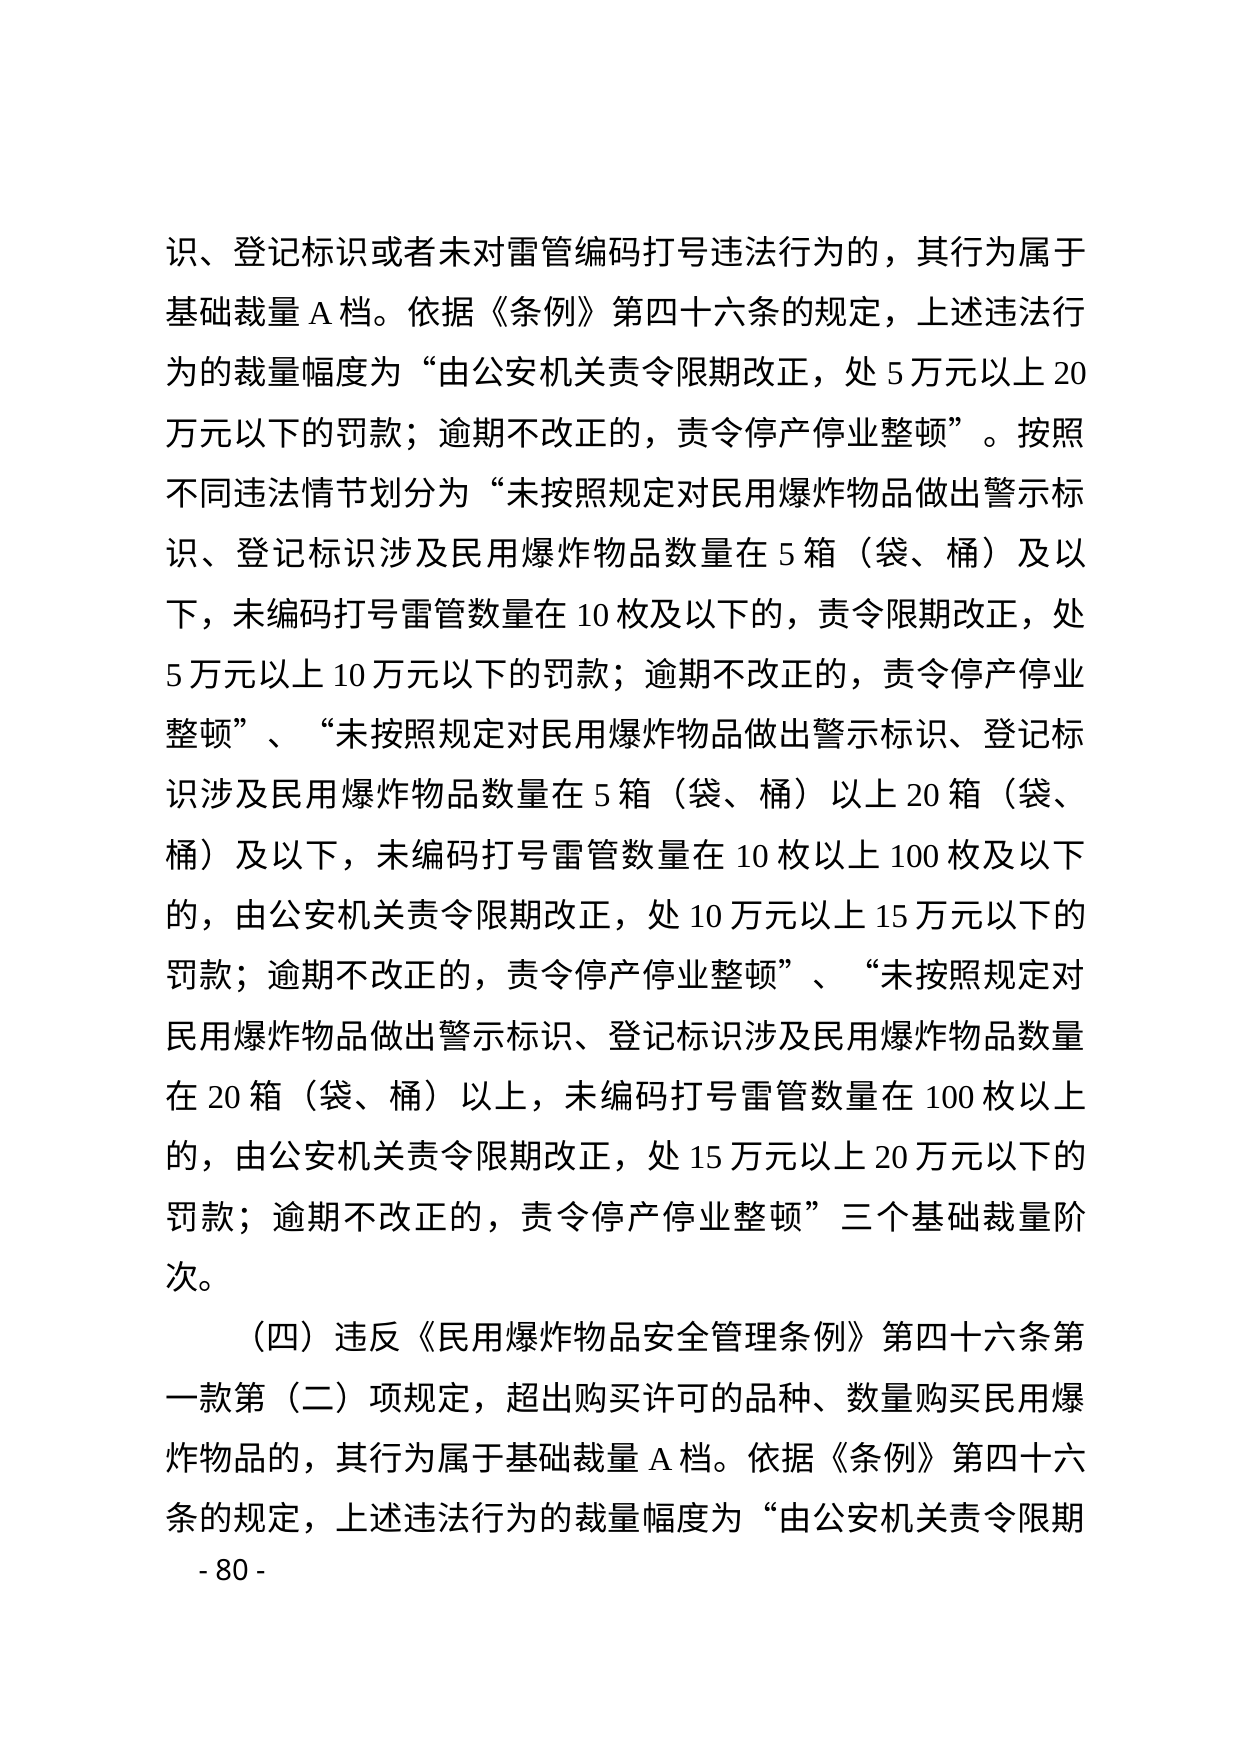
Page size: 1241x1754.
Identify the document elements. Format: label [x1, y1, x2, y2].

text [165, 1305, 1087, 1546]
text [165, 219, 1087, 1305]
